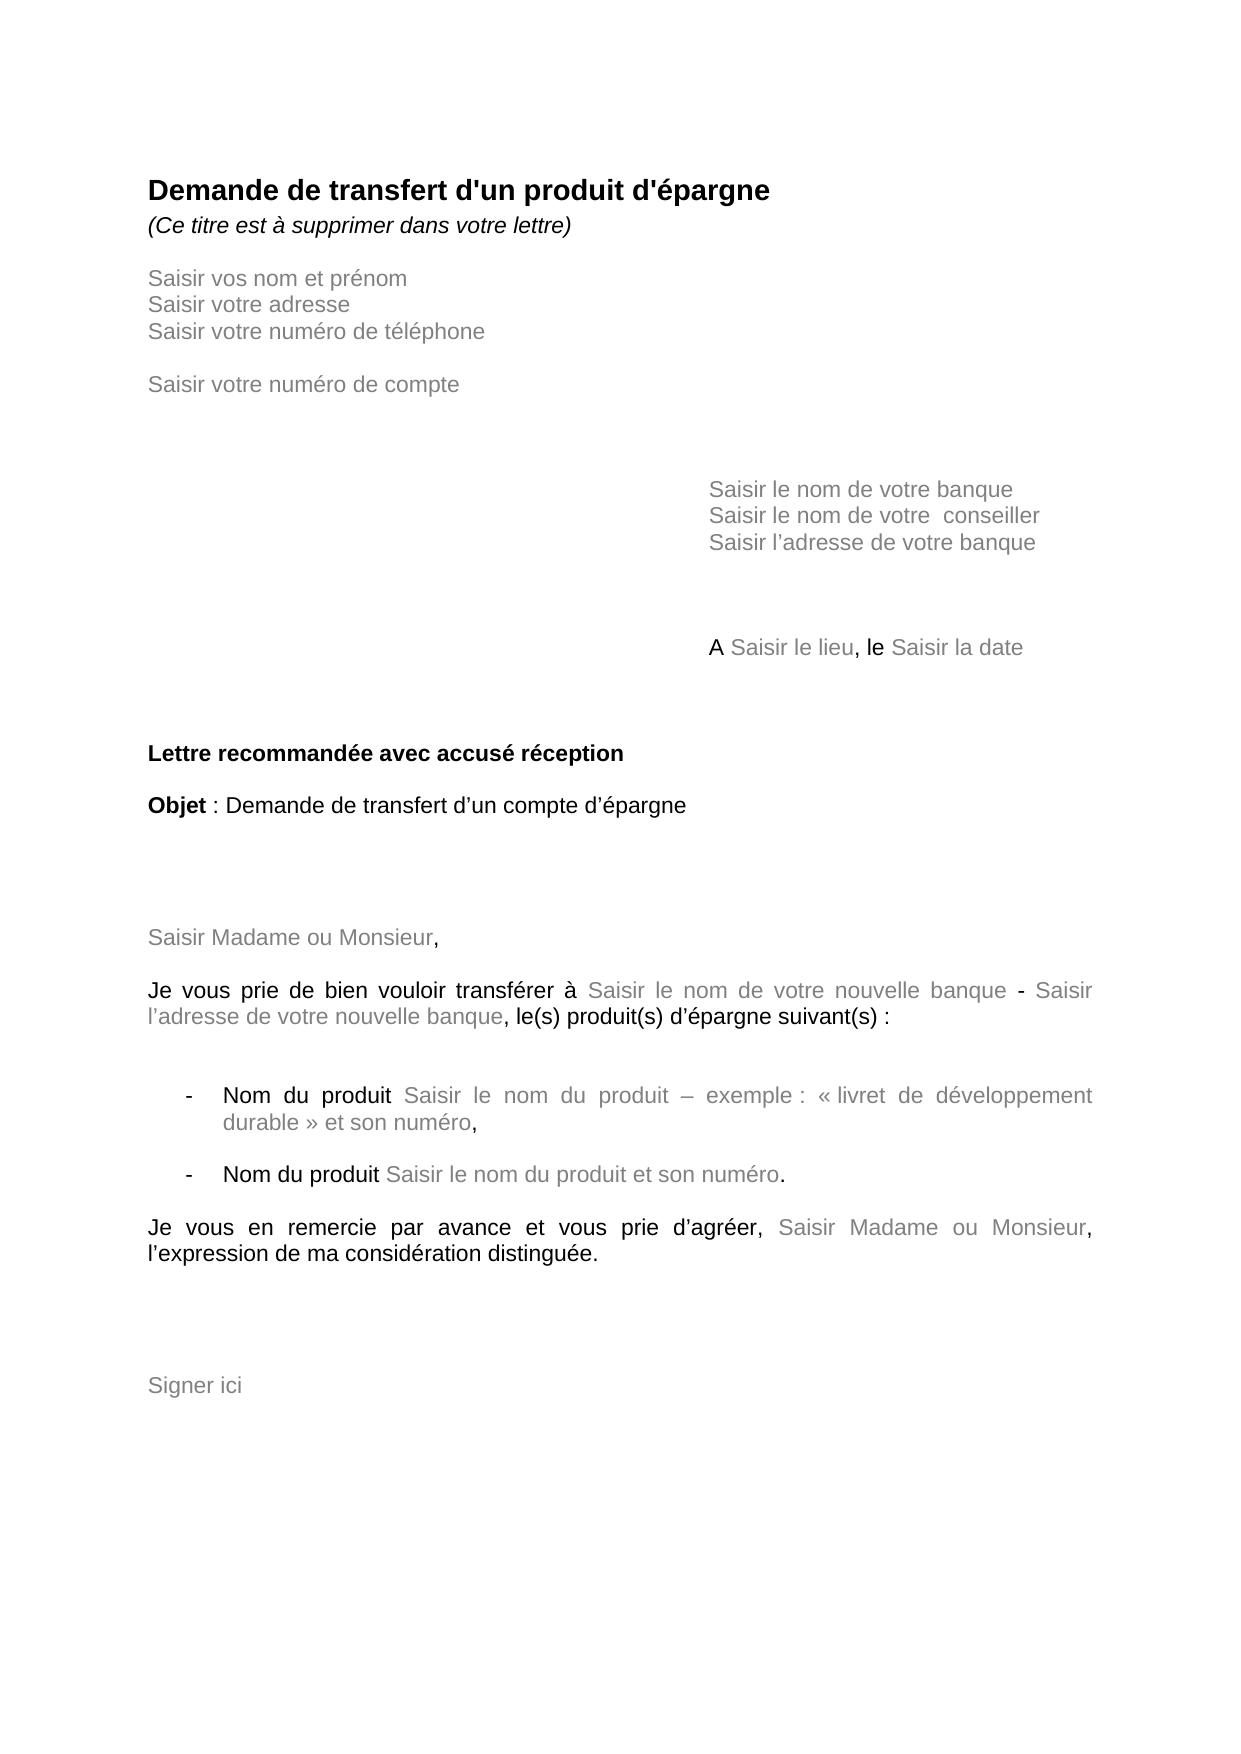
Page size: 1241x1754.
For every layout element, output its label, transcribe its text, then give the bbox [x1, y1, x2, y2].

text A , le [148, 634, 1093, 660]
text Je vous en remercie par avance et vous prie d’agréer, , l’expression de ma considération distinguée. [148, 1214, 1093, 1267]
text , [148, 924, 1093, 950]
text Objet : Demande de transfert d’un compte d’épargne [148, 792, 1093, 818]
text Je vous prie de bien vouloir transférer à - , le(s) produit(s) d’épargne suivant(s) : [148, 977, 1093, 1029]
text (Ce titre est à supprimer dans votre lettre) [148, 212, 1093, 239]
list Nom du produit . [185, 1161, 1093, 1187]
list Nom du produit , [185, 1082, 1093, 1135]
text Lettre recommandée avec accusé réception [148, 739, 1093, 766]
text Demande de transfert d'un produit d'épargne [148, 173, 1093, 206]
